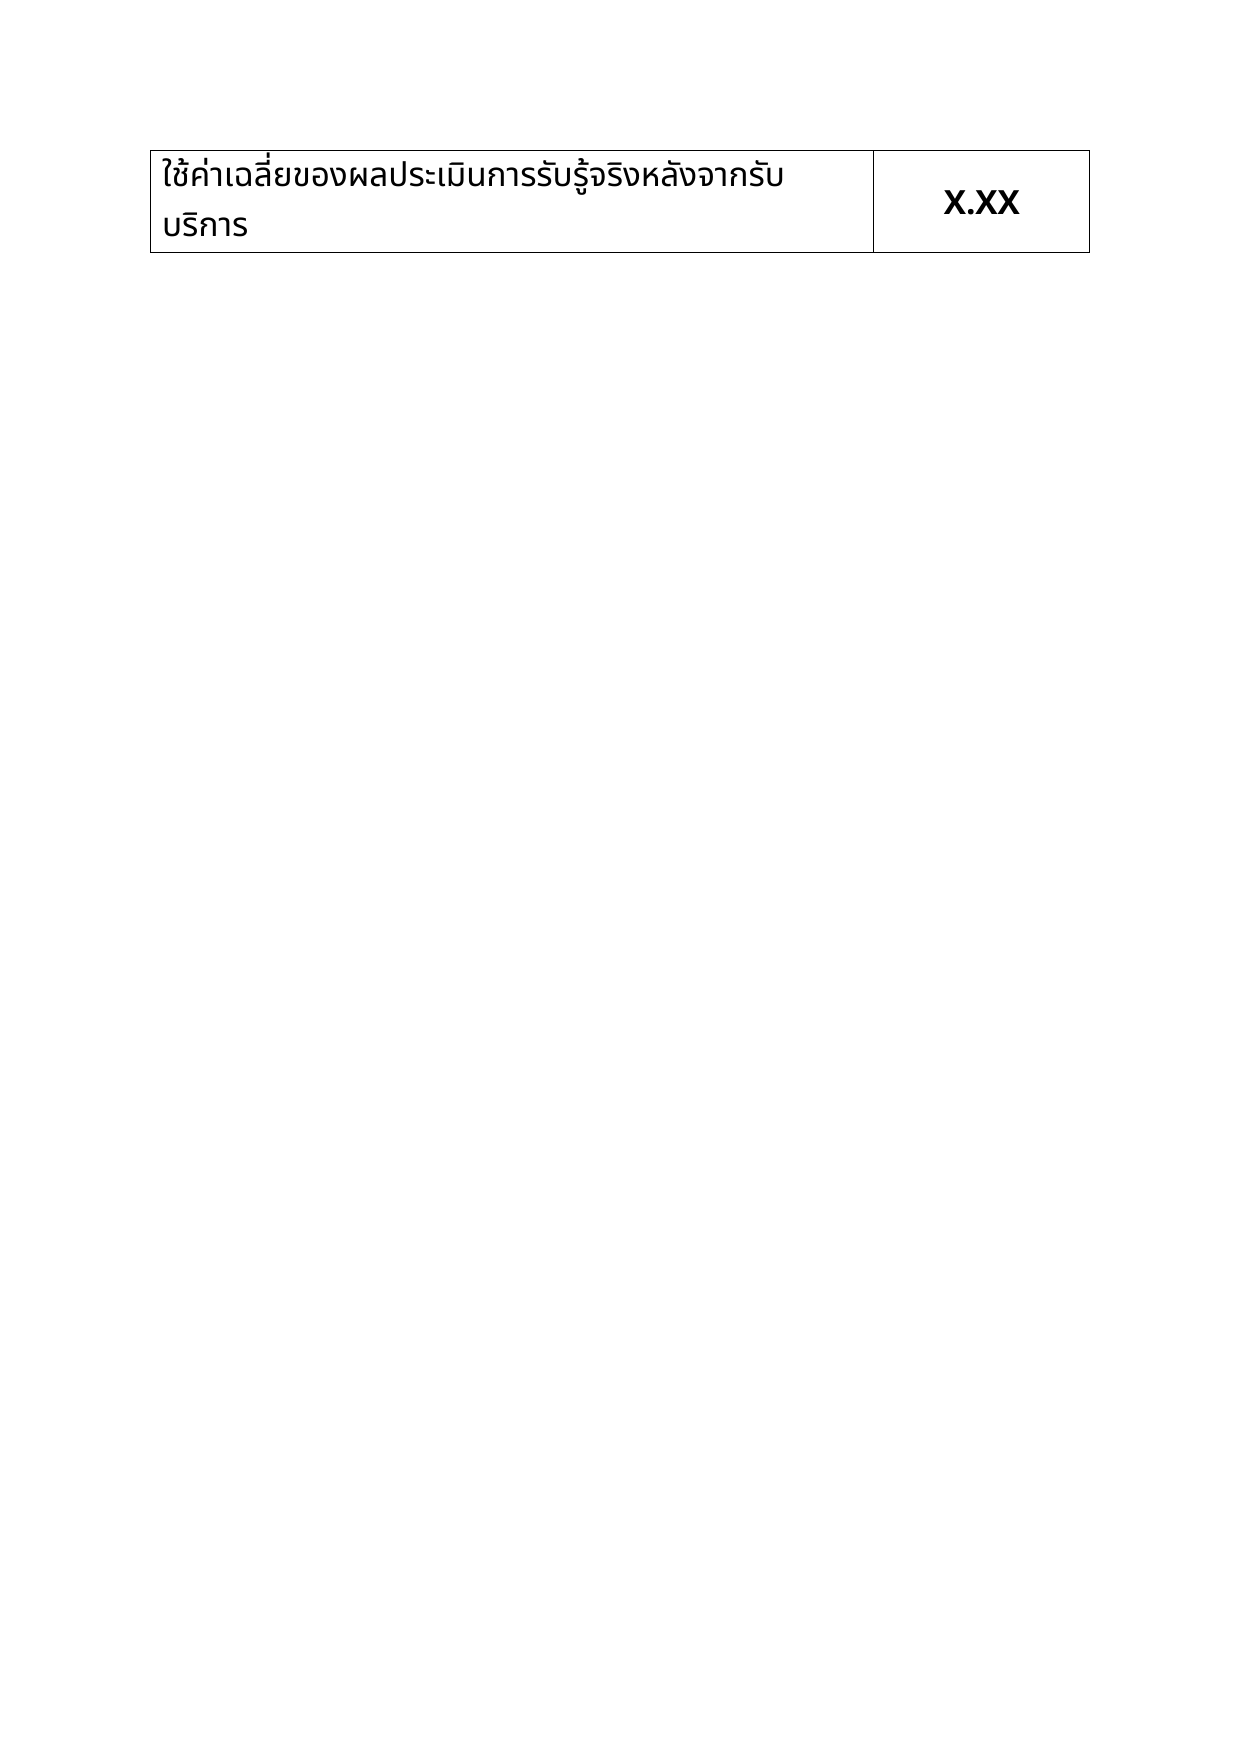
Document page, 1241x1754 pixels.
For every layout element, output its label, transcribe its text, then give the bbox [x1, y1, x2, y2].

table_cell X.XX [874, 151, 1089, 252]
table_cell ใช้ค่าเฉลี่ยของผลประเมินการรับรู้จริงหลังจากรับบริการ [151, 151, 873, 252]
